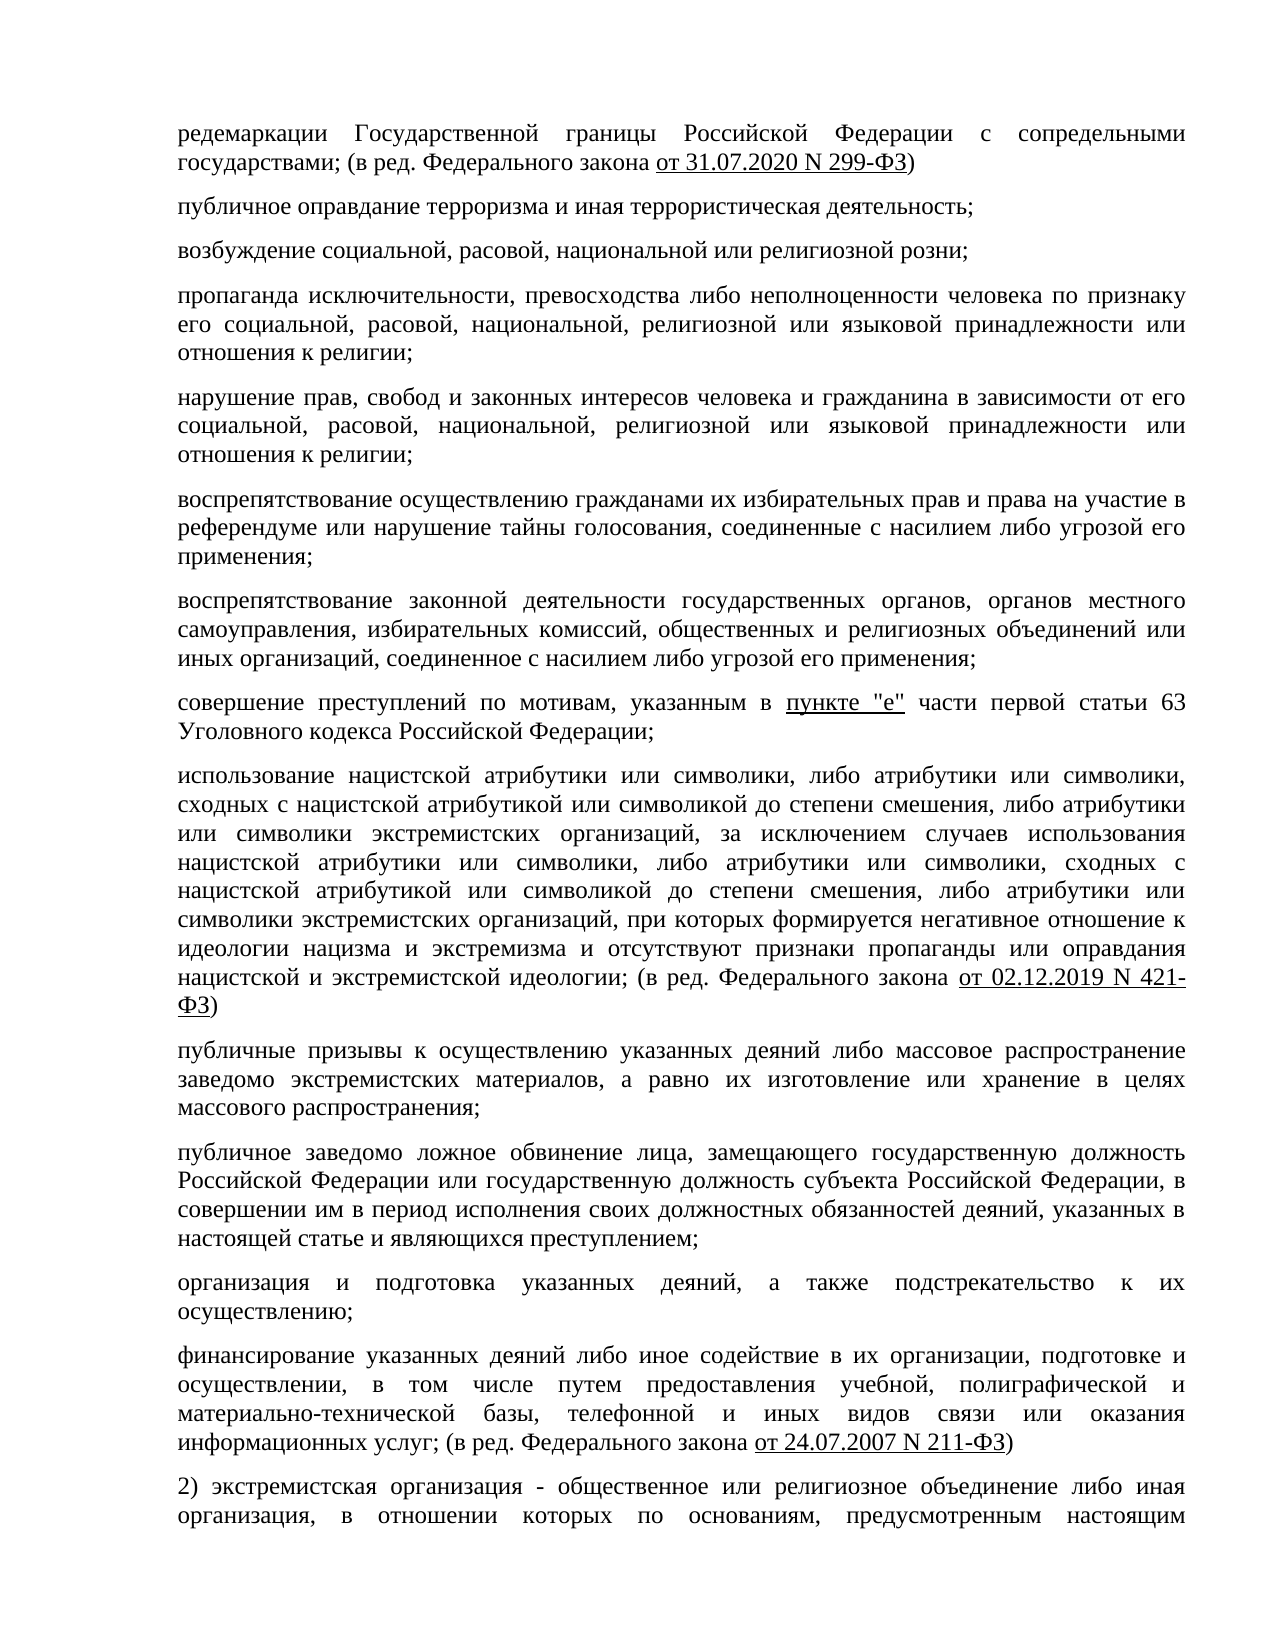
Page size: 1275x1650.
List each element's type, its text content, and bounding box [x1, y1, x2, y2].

text публичное заведомо ложное обвинение лица, замещающего государственную должность Российской Федерации или государственную должность субъекта Российской Федерации, в совершении им в период исполнения своих должностных обязанностей деяний, указанных в настоящей статье и являющихся преступлением; [177, 1137, 1186, 1252]
text возбуждение социальной, расовой, национальной или религиозной розни; [177, 236, 1186, 264]
text публичные призывы к осуществлению указанных деяний либо массовое распространение заведомо экстремистских материалов, а равно их изготовление или хранение в целях массового распространения; [177, 1035, 1186, 1121]
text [177, 118, 1186, 176]
text финансирование указанных деяний либо иное содействие в их организации, подготовке и осуществлении, в том числе путем предоставления учебной, полиграфической и материально-технической базы, телефонной и иных видов связи или оказания информационных услуг; (в ред. Федерального закона от 24.07.2007 N 211-ФЗ) [177, 1341, 1186, 1456]
text нарушение прав, свобод и законных интересов человека и гражданина в зависимости от его социальной, расовой, национальной, религиозной или языковой принадлежности или отношения к религии; [177, 382, 1186, 468]
text воспрепятствование законной деятельности государственных органов, органов местного самоуправления, избирательных комиссий, общественных и религиозных объединений или иных организаций, соединенное с насилием либо угрозой его применения; [177, 586, 1186, 672]
text совершение преступлений по мотивам, указанным в пункте "е" части первой статьи 63 Уголовного кодекса Российской Федерации; [177, 687, 1186, 745]
text использование нацистской атрибутики или символики, либо атрибутики или символики, сходных с нацистской атрибутикой или символикой до степени смешения, либо атрибутики или символики экстремистских организаций, за исключением случаев использования нацистской атрибутики или символики, либо атрибутики или символики, сходных с нацистской атрибутикой или символикой до степени смешения, либо атрибутики или символики экстремистских организаций, при которых формируется негативное отношение к идеологии нацизма и экстремизма и отсутствуют признаки пропаганды или оправдания нацистской и экстремистской идеологии; (в ред. Федерального закона от 02.12.2019 N 421-ФЗ) [177, 761, 1186, 1019]
text организация и подготовка указанных деяний, а также подстрекательство к их осуществлению; [177, 1267, 1186, 1325]
text публичное оправдание терроризма и иная террористическая деятельность; [177, 191, 1186, 220]
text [177, 1471, 1186, 1529]
text пропаганда исключительности, превосходства либо неполноценности человека по признаку его социальной, расовой, национальной, религиозной или языковой принадлежности или отношения к религии; [177, 280, 1186, 366]
text воспрепятствование осуществлению гражданами их избирательных прав и права на участие в референдуме или нарушение тайны голосования, соединенные с насилием либо угрозой его применения; [177, 484, 1186, 570]
